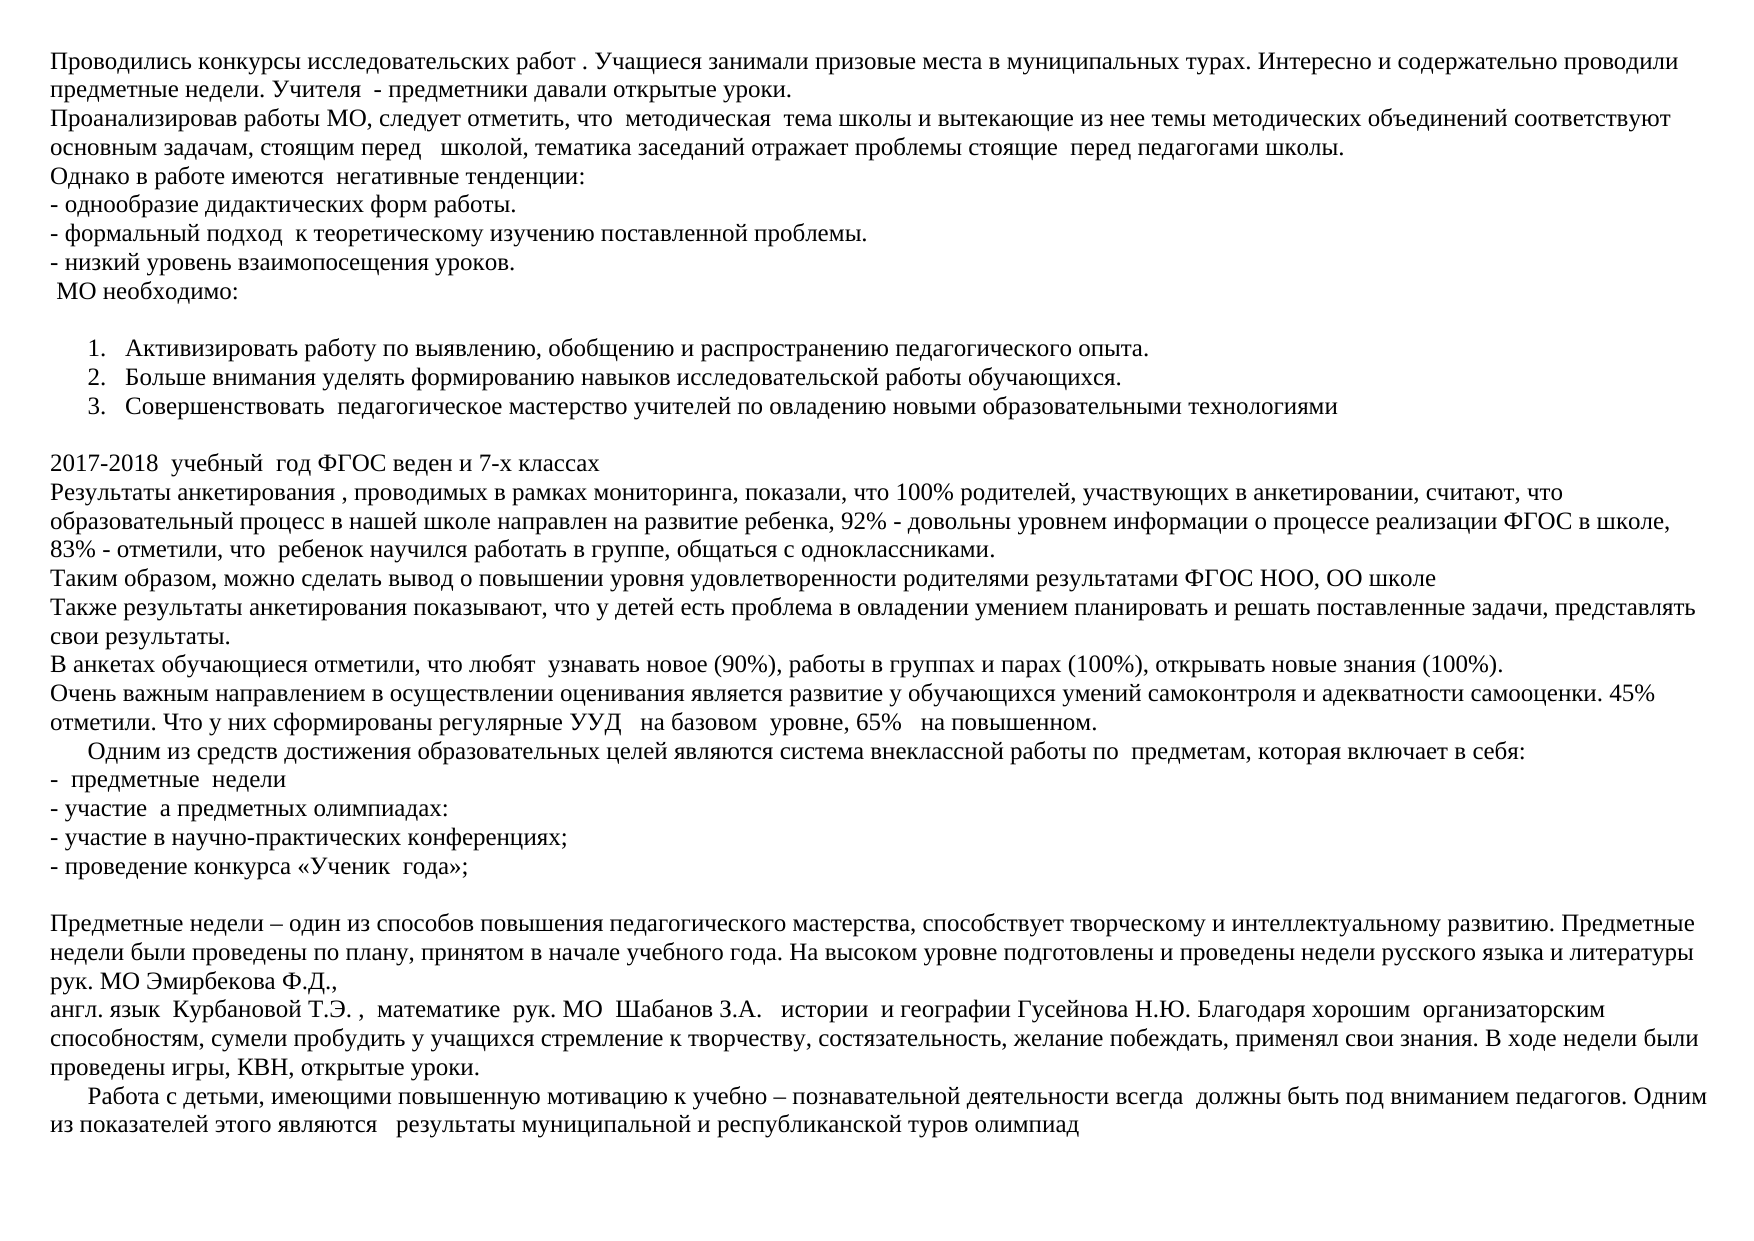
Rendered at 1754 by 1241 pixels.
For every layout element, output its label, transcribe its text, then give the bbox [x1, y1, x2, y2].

text Однако в работе имеются негативные тенденции: [50, 161, 1725, 189]
text Также результаты анкетирования показывают, что у детей есть проблема в овладении умением планировать и решать поставленные задачи, представлять свои результаты. [50, 592, 1725, 649]
text Очень важным направлением в осуществлении оценивания является развитие у обучающихся умений самоконтроля и адекватности самооценки. 45% отметили. Что у них сформированы регулярные УУД на базовом уровне, 65% на повышенном. [50, 678, 1725, 736]
text Проводились конкурсы исследовательских работ . Учащиеся занимали призовые места в муниципальных турах. Интересно и содержательно проводили предметные недели. Учителя - предметники давали открытые уроки. [50, 46, 1725, 103]
text - низкий уровень взаимопосещения уроков. [50, 247, 1725, 276]
list Активизировать работу по выявлению, обобщению и распространению педагогического опыта. [87, 333, 1725, 362]
text Проанализировав работы МО, следует отметить, что методическая тема школы и вытекающие из нее темы методических объединений соответствуют основным задачам, стоящим перед школой, тематика заседаний отражает проблемы стоящие перед педагогами школы. [50, 103, 1725, 161]
text Одним из средств достижения образовательных целей являются система внеклассной работы по предметам, которая включает в себя: [50, 736, 1725, 764]
text МО необходимо: [50, 276, 1725, 304]
text 2017-2018 учебный год ФГОС веден и 7-х классах [50, 448, 1725, 477]
text Результаты анкетирования , проводимых в рамках мониторинга, показали, что 100% родителей, участвующих в анкетировании, считают, что образовательный процесс в нашей школе направлен на развитие ребенка, 92% - довольны уровнем информации о процессе реализации ФГОС в школе, 83% - отметили, что ребенок научился работать в группе, общаться с одноклассниками. [50, 477, 1725, 563]
text - однообразие дидактических форм работы. [50, 189, 1725, 218]
text В анкетах обучающиеся отметили, что любят узнавать новое (90%), работы в группах и парах (100%), открывать новые знания (100%). [50, 649, 1725, 678]
text - проведение конкурса «Ученик года»; [50, 851, 1725, 879]
text - формальный подход к теоретическому изучению поставленной проблемы. [50, 218, 1725, 247]
text Таким образом, можно сделать вывод о повышении уровня удовлетворенности родителями результатами ФГОС НОО, ОО школе [50, 563, 1725, 592]
text Предметные недели – один из способов повышения педагогического мастерства, способствует творческому и интеллектуальному развитию. Предметные недели были проведены по плану, принятом в начале учебного года. На высоком уровне подготовлены и проведены недели русского языка и литературы рук. МО Эмирбекова Ф.Д., [50, 908, 1725, 994]
list Совершенствовать педагогическое мастерство учителей по овладению новыми образовательными технологиями [87, 391, 1725, 419]
text - участие в научно-практических конференциях; [50, 822, 1725, 851]
text - участие а предметных олимпиадах: [50, 793, 1725, 822]
text - предметные недели [50, 764, 1725, 793]
text англ. язык Курбановой Т.Э. , математике рук. МО Шабанов З.А. истории и географии Гусейнова Н.Ю. Благодаря хорошим организаторским способностям, сумели пробудить у учащихся стремление к творчеству, состязательность, желание побеждать, применял свои знания. В ходе недели были проведены игры, КВН, открытые уроки. [50, 994, 1725, 1081]
text Работа с детьми, имеющими повышенную мотивацию к учебно – познавательной деятельности всегда должны быть под вниманием педагогов. Одним из показателей этого являются результаты муниципальной и республиканской туров олимпиад [50, 1081, 1725, 1138]
list Больше внимания уделять формированию навыков исследовательской работы обучающихся. [87, 362, 1725, 391]
